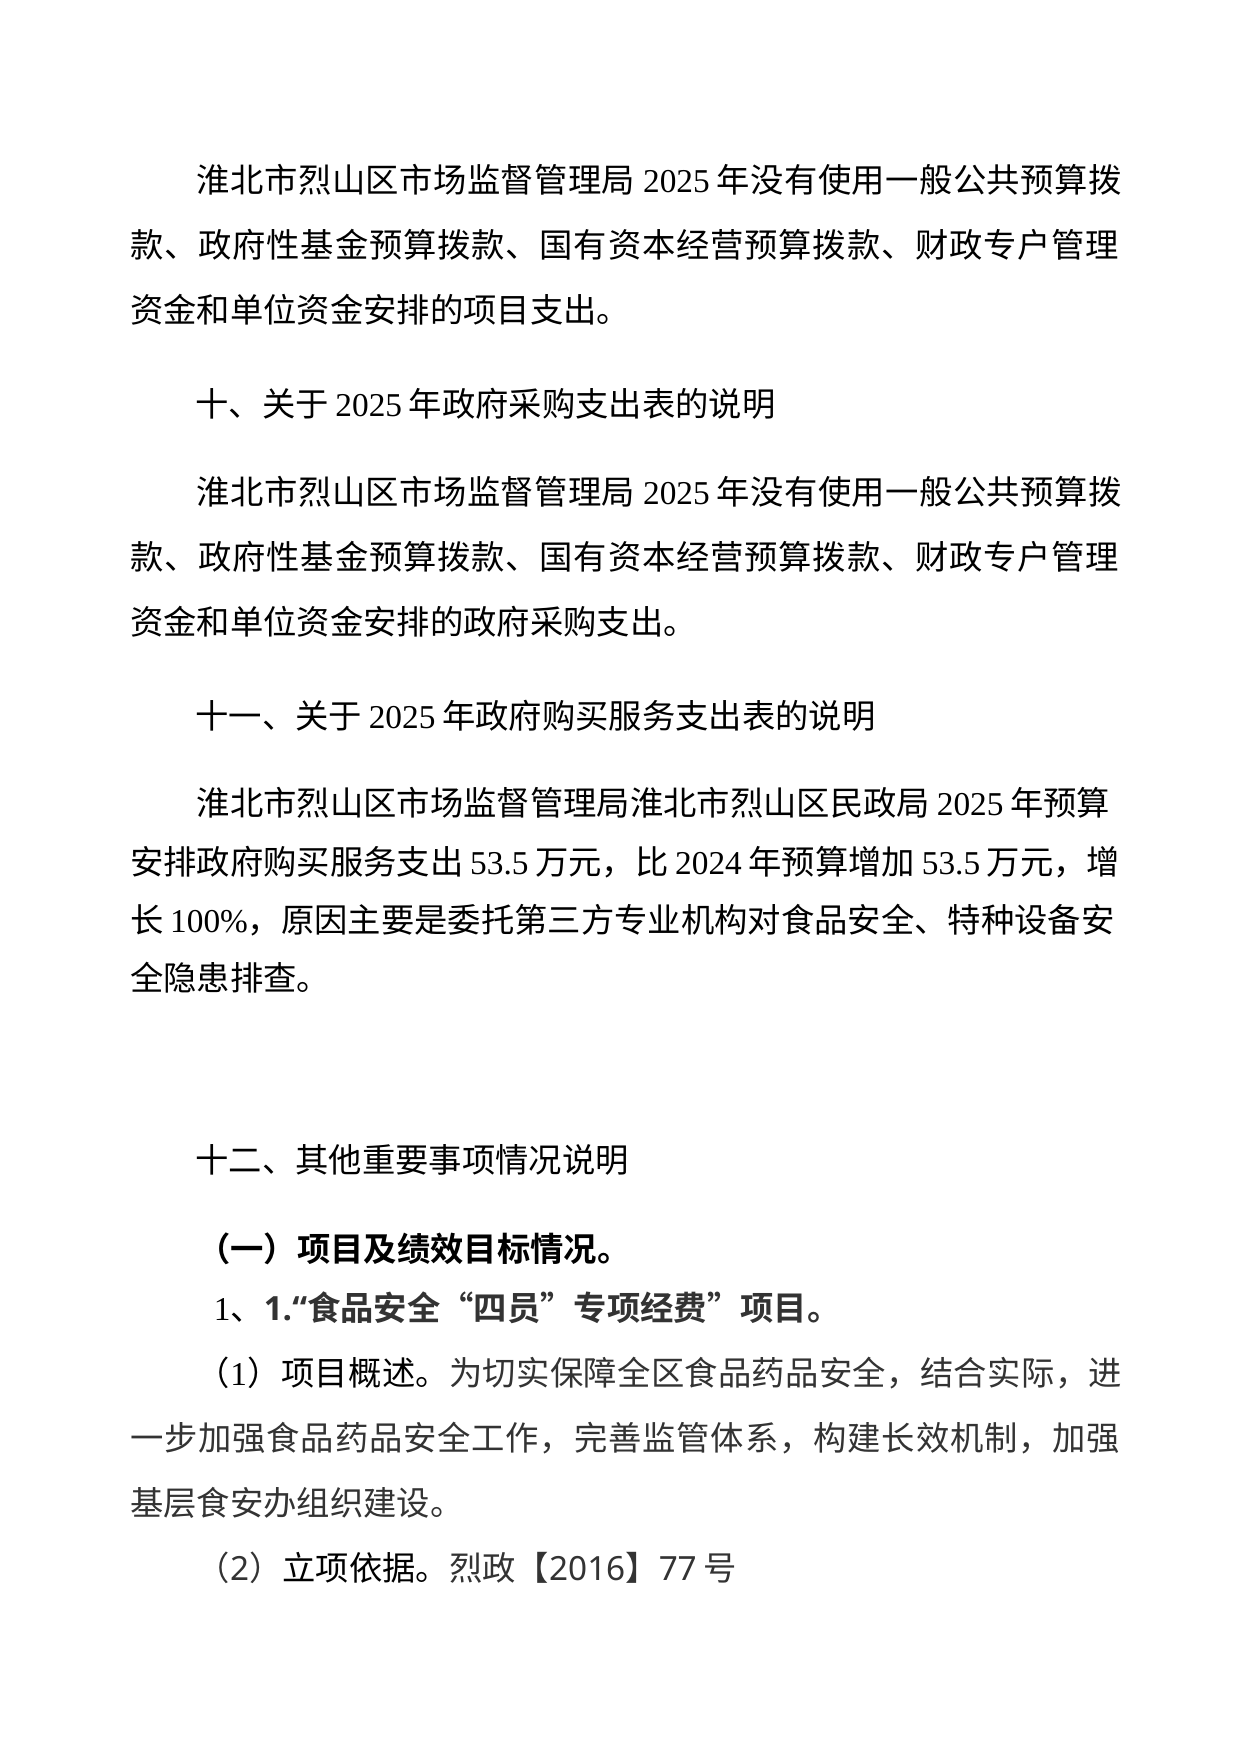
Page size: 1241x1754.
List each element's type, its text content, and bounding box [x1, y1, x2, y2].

text 1、1.“食品安全“四员”专项经费”项目。 [130, 1274, 1122, 1339]
text 淮北市烈山区市场监督管理局淮北市烈山区民政局2025年预算安排政府购买服务支出53.5万元，比2024年预算增加53.5万元，增长100%，原因主要是委托第三方专业机构对食品安全、特种设备安全隐患排查。 [130, 769, 1122, 1002]
list 立项依据。烈政【2016】77号 [130, 1534, 1122, 1599]
text 十、关于2025年政府采购支出表的说明 [130, 370, 1122, 428]
text （1）项目概述。为切实保障全区食品药品安全，结合实际，进一步加强食品药品安全工作，完善监管体系，构建长效机制，加强基层食安办组织建设。 [130, 1460, 1122, 1534]
text （一）项目及绩效目标情况。 [130, 1213, 1122, 1274]
text （1）项目概述。为切实保障全区食品药品安全，结合实际，进一步加强食品药品安全工作，完善监管体系，构建长效机制，加强基层食安办组织建设。 [130, 1339, 1122, 1412]
text 十二、其他重要事项情况说明 [130, 1126, 1122, 1184]
text 十一、关于2025年政府购买服务支出表的说明 [130, 682, 1122, 740]
text 淮北市烈山区市场监督管理局2025年没有使用一般公共预算拨款、政府性基金预算拨款、国有资本经营预算拨款、财政专户管理资金和单位资金安排的政府采购支出。 [130, 457, 1122, 652]
text 淮北市烈山区市场监督管理局2025年没有使用一般公共预算拨款、政府性基金预算拨款、国有资本经营预算拨款、财政专户管理资金和单位资金安排的项目支出。 [130, 146, 1122, 341]
